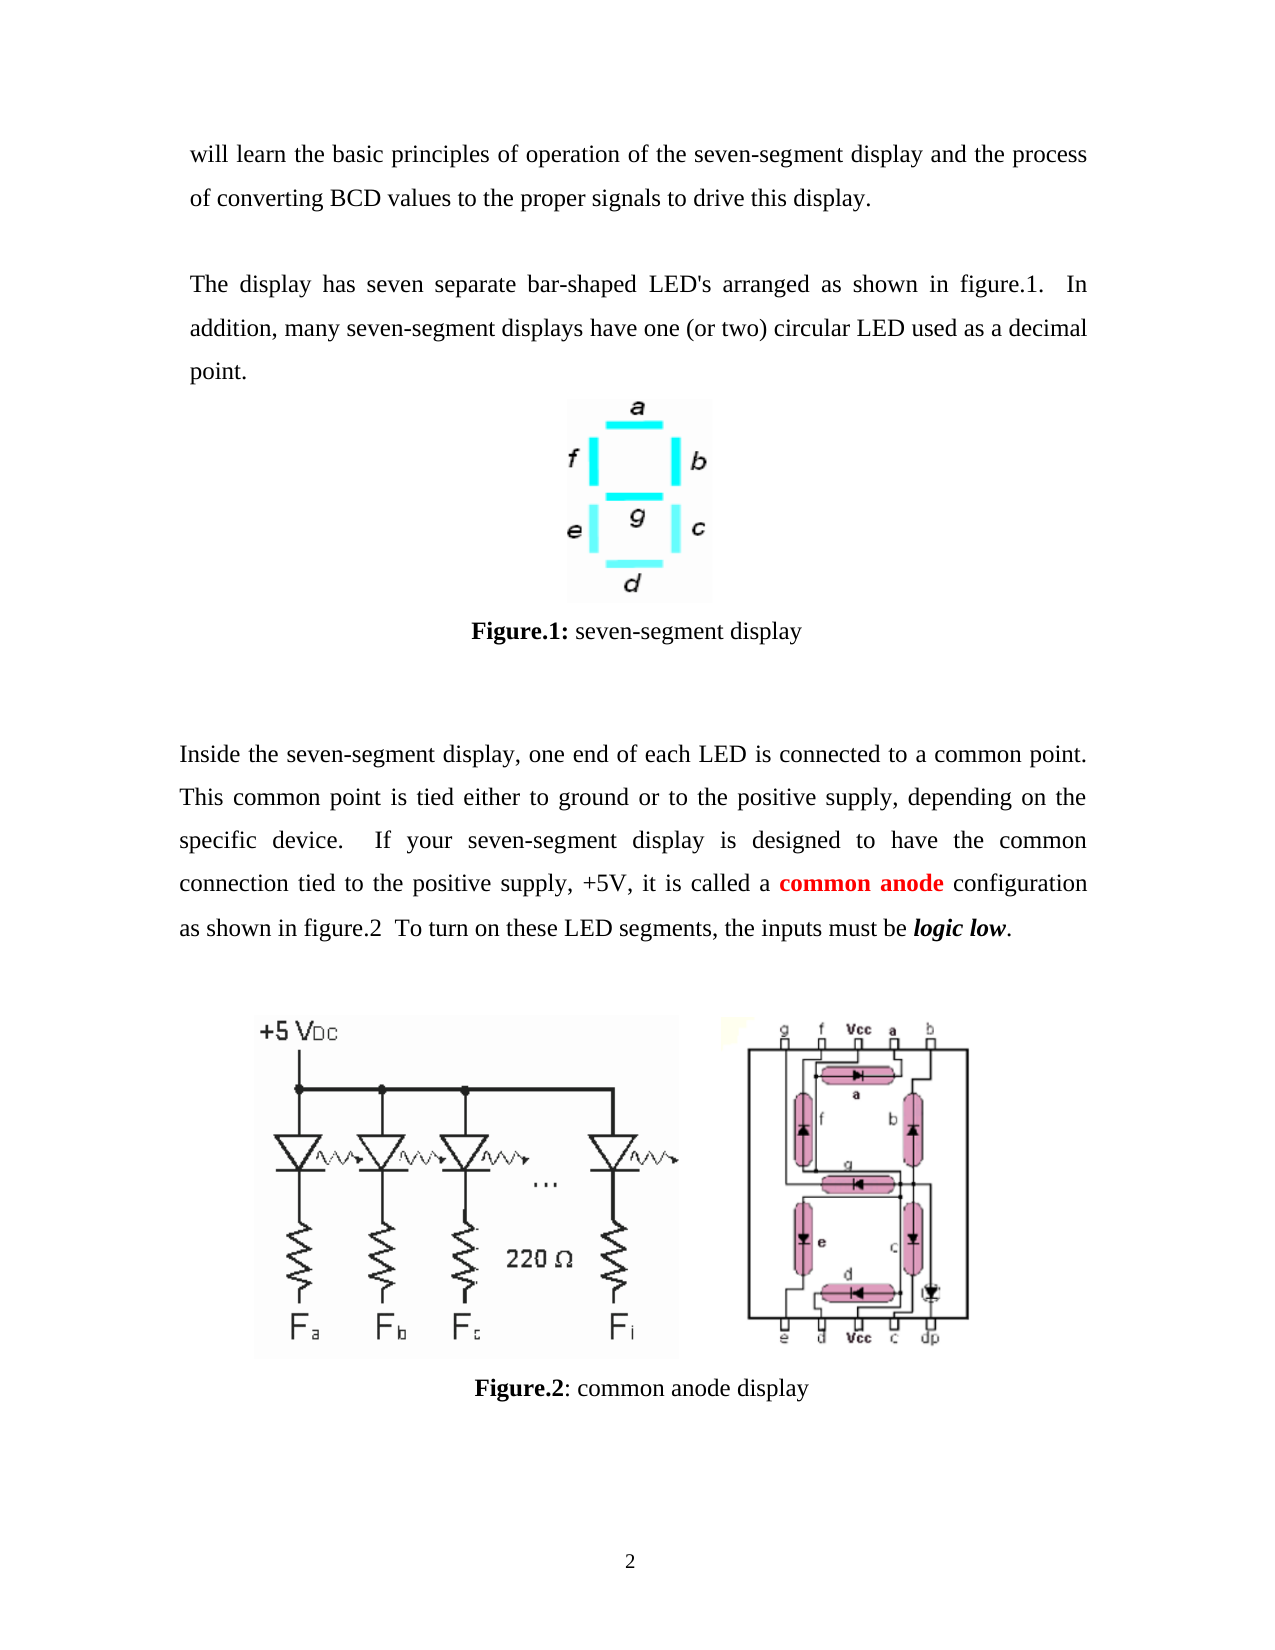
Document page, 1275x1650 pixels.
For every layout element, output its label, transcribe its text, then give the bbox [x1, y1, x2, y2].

picture [254, 1015, 680, 1359]
picture [567, 399, 713, 603]
text Figure.1: seven-segment display [470, 616, 803, 644]
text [189, 139, 1088, 211]
text The display has seven separate bar-shaped LED's arranged as shown in figure.1. In addition, many seven-segment displays have one (or two) circular LED used as a decimal point. [189, 269, 1088, 384]
text Inside the seven-segment display, one end of each LED is connected to a common point. This common point is tied either to ground or to the positive supply, depending on the specific device. If your seven-segment display is designed to have the common connection tied to the positive supply, +5V, it is called a common anode configuration as shown in figure.2 To turn on these LED segments, the inputs must be logic low. [179, 739, 1088, 942]
picture [720, 1017, 993, 1359]
text Figure.2: common anode display [474, 1373, 1096, 1401]
